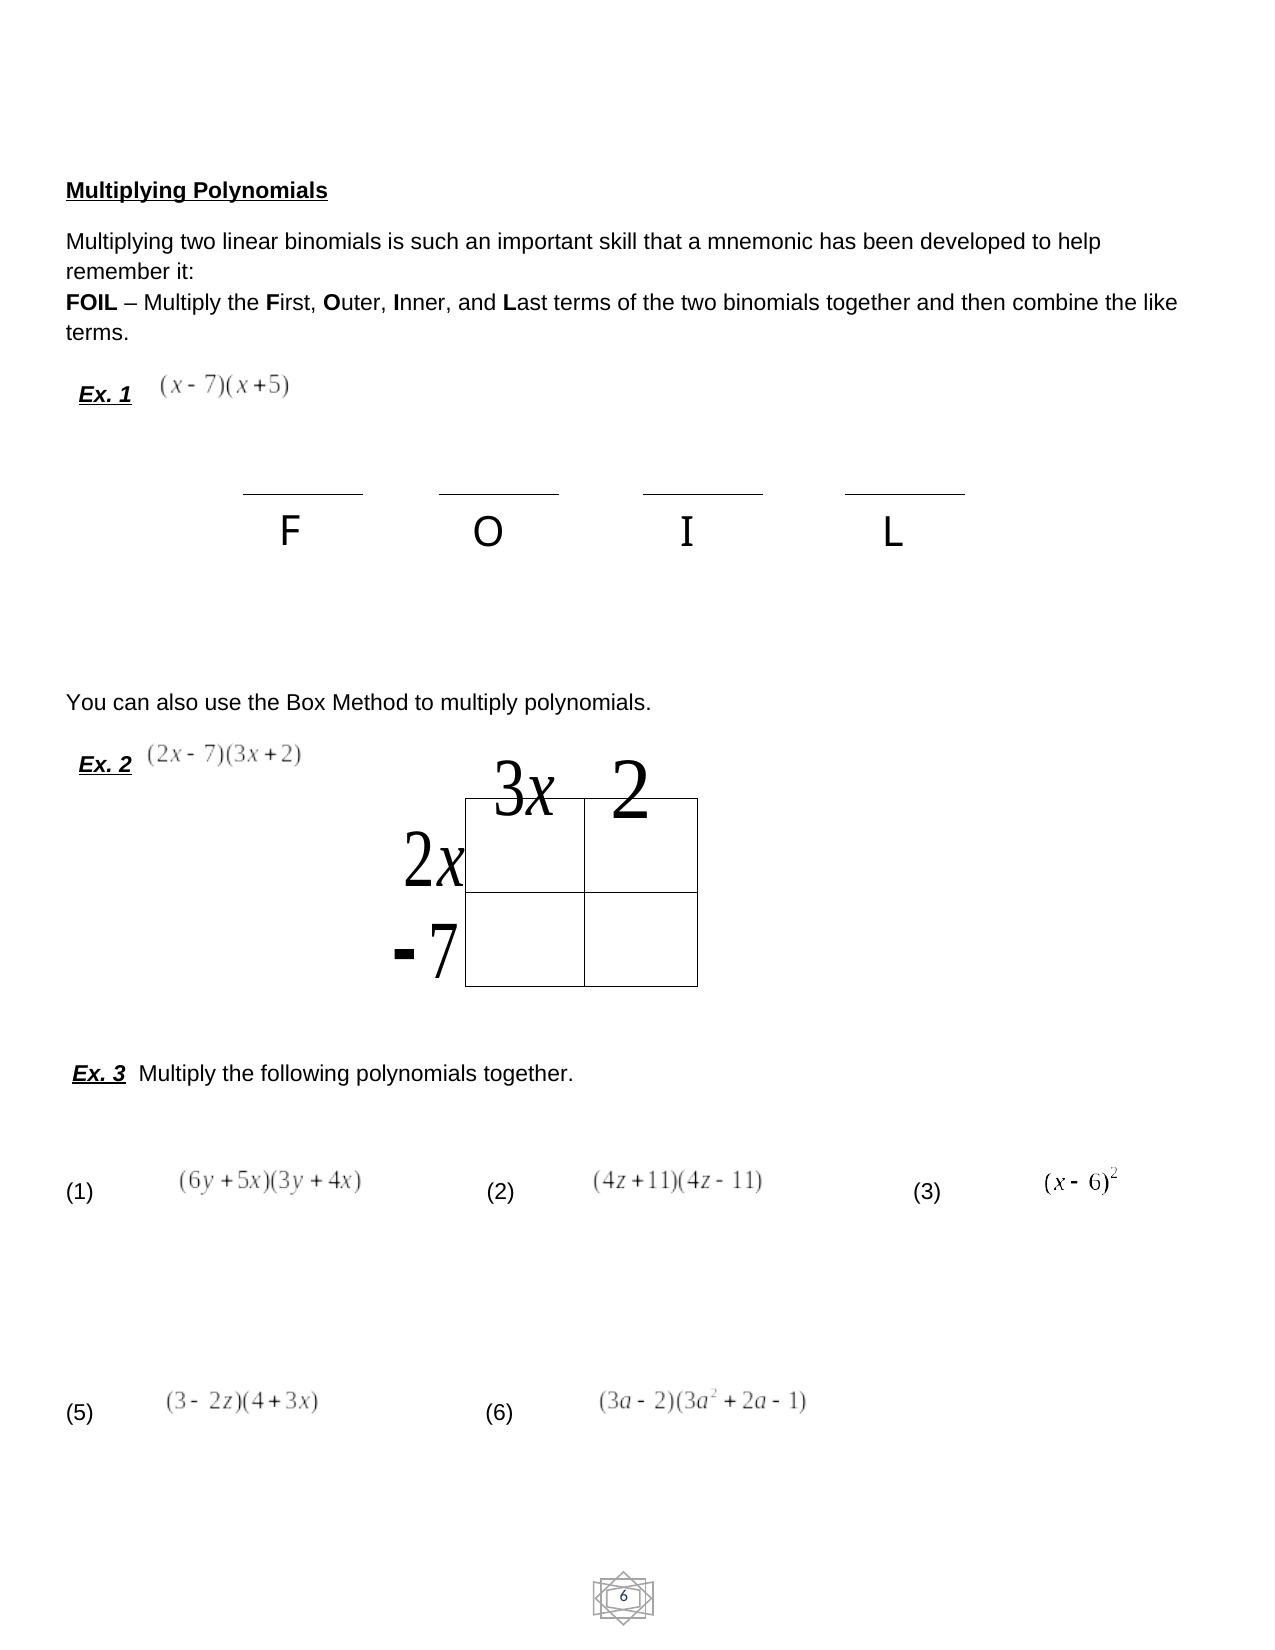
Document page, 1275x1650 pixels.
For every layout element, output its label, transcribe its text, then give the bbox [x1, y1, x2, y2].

text You can also use the Box Method to multiply polynomials. [66, 689, 1181, 716]
text (5) (6) [66, 1382, 1181, 1425]
text Ex. 1 [66, 370, 1181, 407]
text Multiplying two linear binomials is such an important skill that a mnemonic has been developed to help remember it: FOIL – Multiply the First, Outer, Inner, and Last terms of the two binomials together and then combine the like terms. [66, 228, 1181, 345]
text Ex. 2 [66, 740, 1181, 778]
text (1) (2) (3) [66, 1162, 1181, 1204]
text Ex. 3 Multiply the following polynomials together. [66, 1059, 1181, 1086]
text Multiplying Polynomials [66, 177, 1181, 203]
